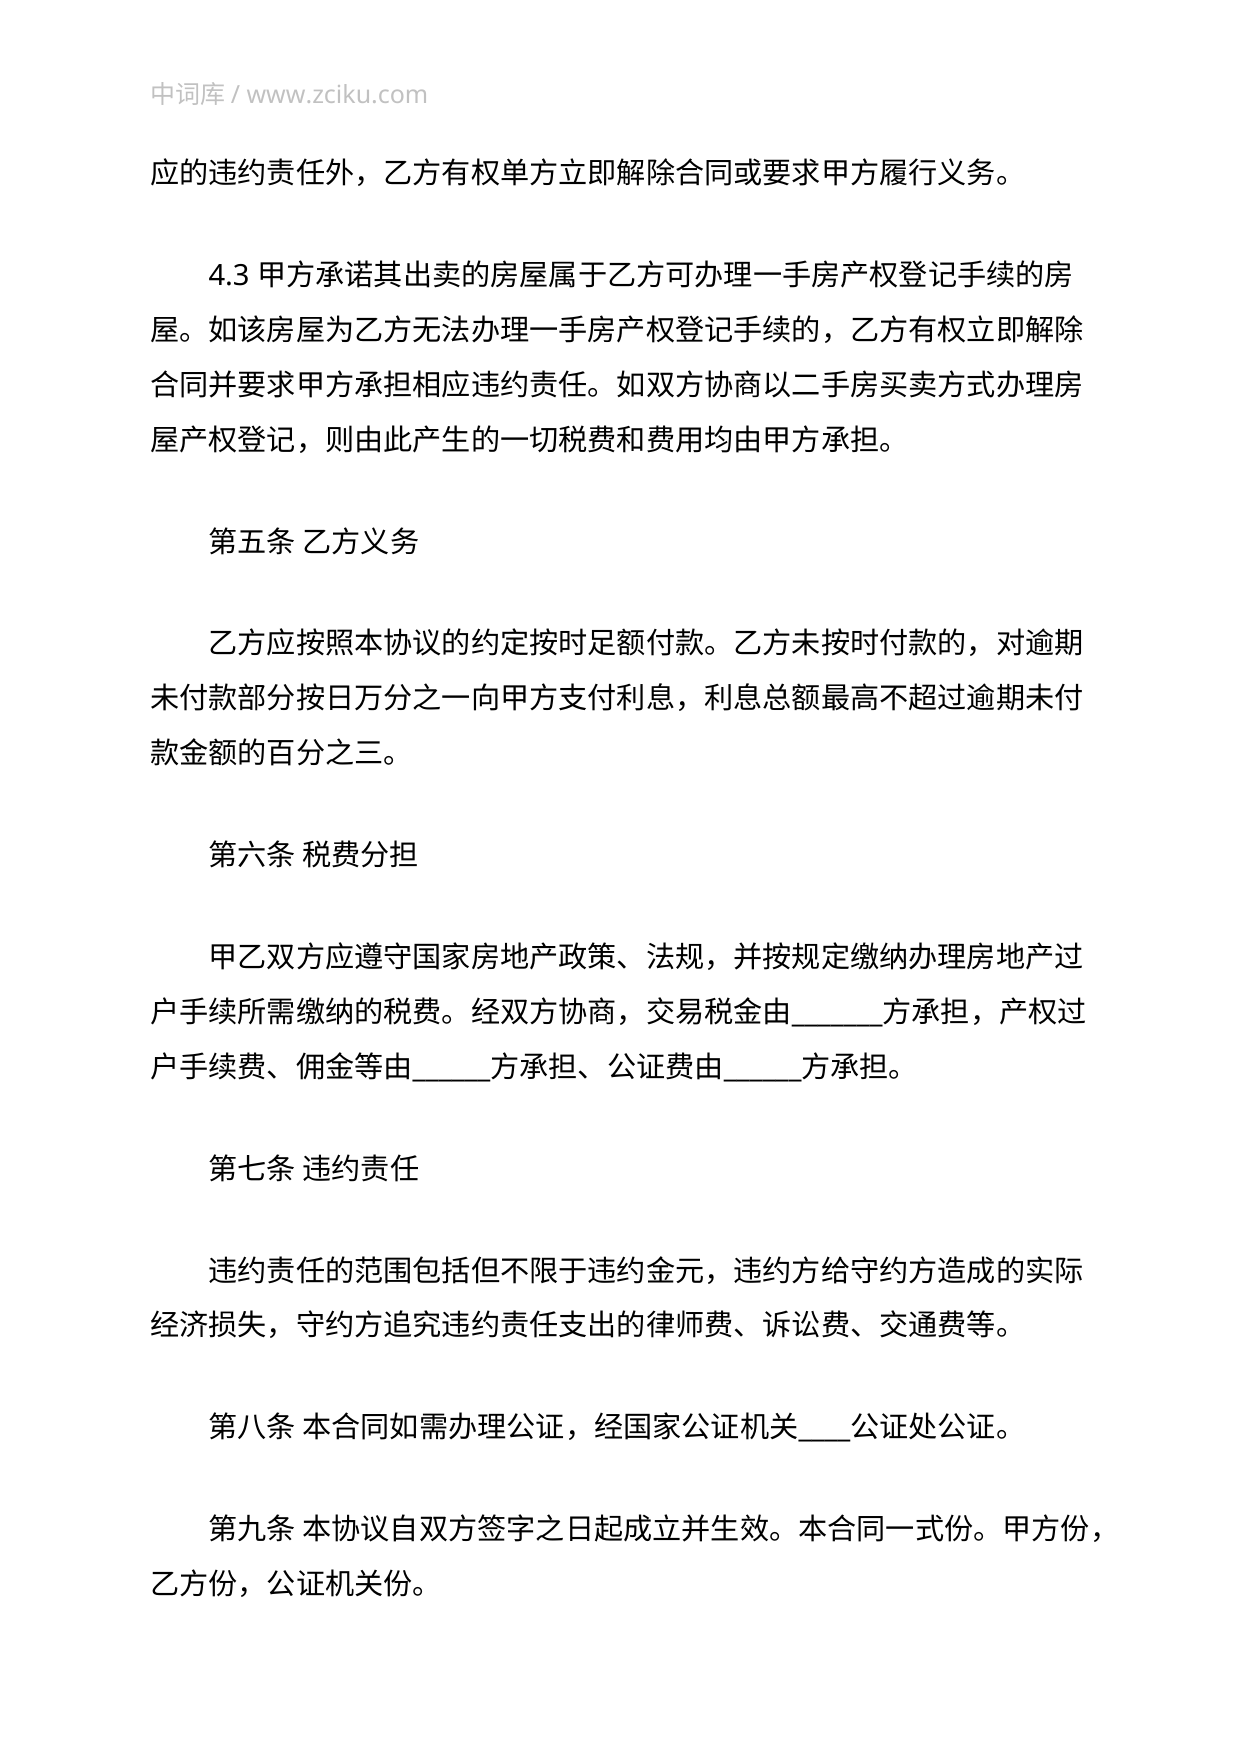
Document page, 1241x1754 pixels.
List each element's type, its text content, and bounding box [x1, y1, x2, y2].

text 第五条 乙方义务 [150, 518, 1090, 561]
text 第七条 违约责任 [150, 1145, 1090, 1188]
text 乙方应按照本协议的约定按时足额付款。乙方未按时付款的，对逾期未付款部分按日万分之一向甲方支付利息，利息总额最高不超过逾期未付款金额的百分之三。 [150, 620, 1090, 772]
text 甲乙双方应遵守国家房地产政策、法规，并按规定缴纳办理房地产过户手续所需缴纳的税费。经双方协商，交易税金由_______方承担，产权过户手续费、佣金等由______方承担、公证费由______方承担。 [150, 933, 1090, 1086]
text 第六条 税费分担 [150, 832, 1090, 874]
text 第九条 本协议自双方签字之日起成立并生效。本合同一式份。甲方份，乙方份，公证机关份。 [150, 1506, 1090, 1603]
text 第八条 本合同如需办理公证，经国家公证机关____公证处公证。 [150, 1404, 1090, 1446]
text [150, 150, 1090, 192]
text 违约责任的范围包括但不限于违约金元，违约方给守约方造成的实际经济损失，守约方追究违约责任支出的律师费、诉讼费、交通费等。 [150, 1247, 1090, 1344]
text 4.3 甲方承诺其出卖的房屋属于乙方可办理一手房产权登记手续的房屋。如该房屋为乙方无法办理一手房产权登记手续的，乙方有权立即解除合同并要求甲方承担相应违约责任。如双方协商以二手房买卖方式办理房屋产权登记，则由此产生的一切税费和费用均由甲方承担。 [150, 252, 1090, 459]
